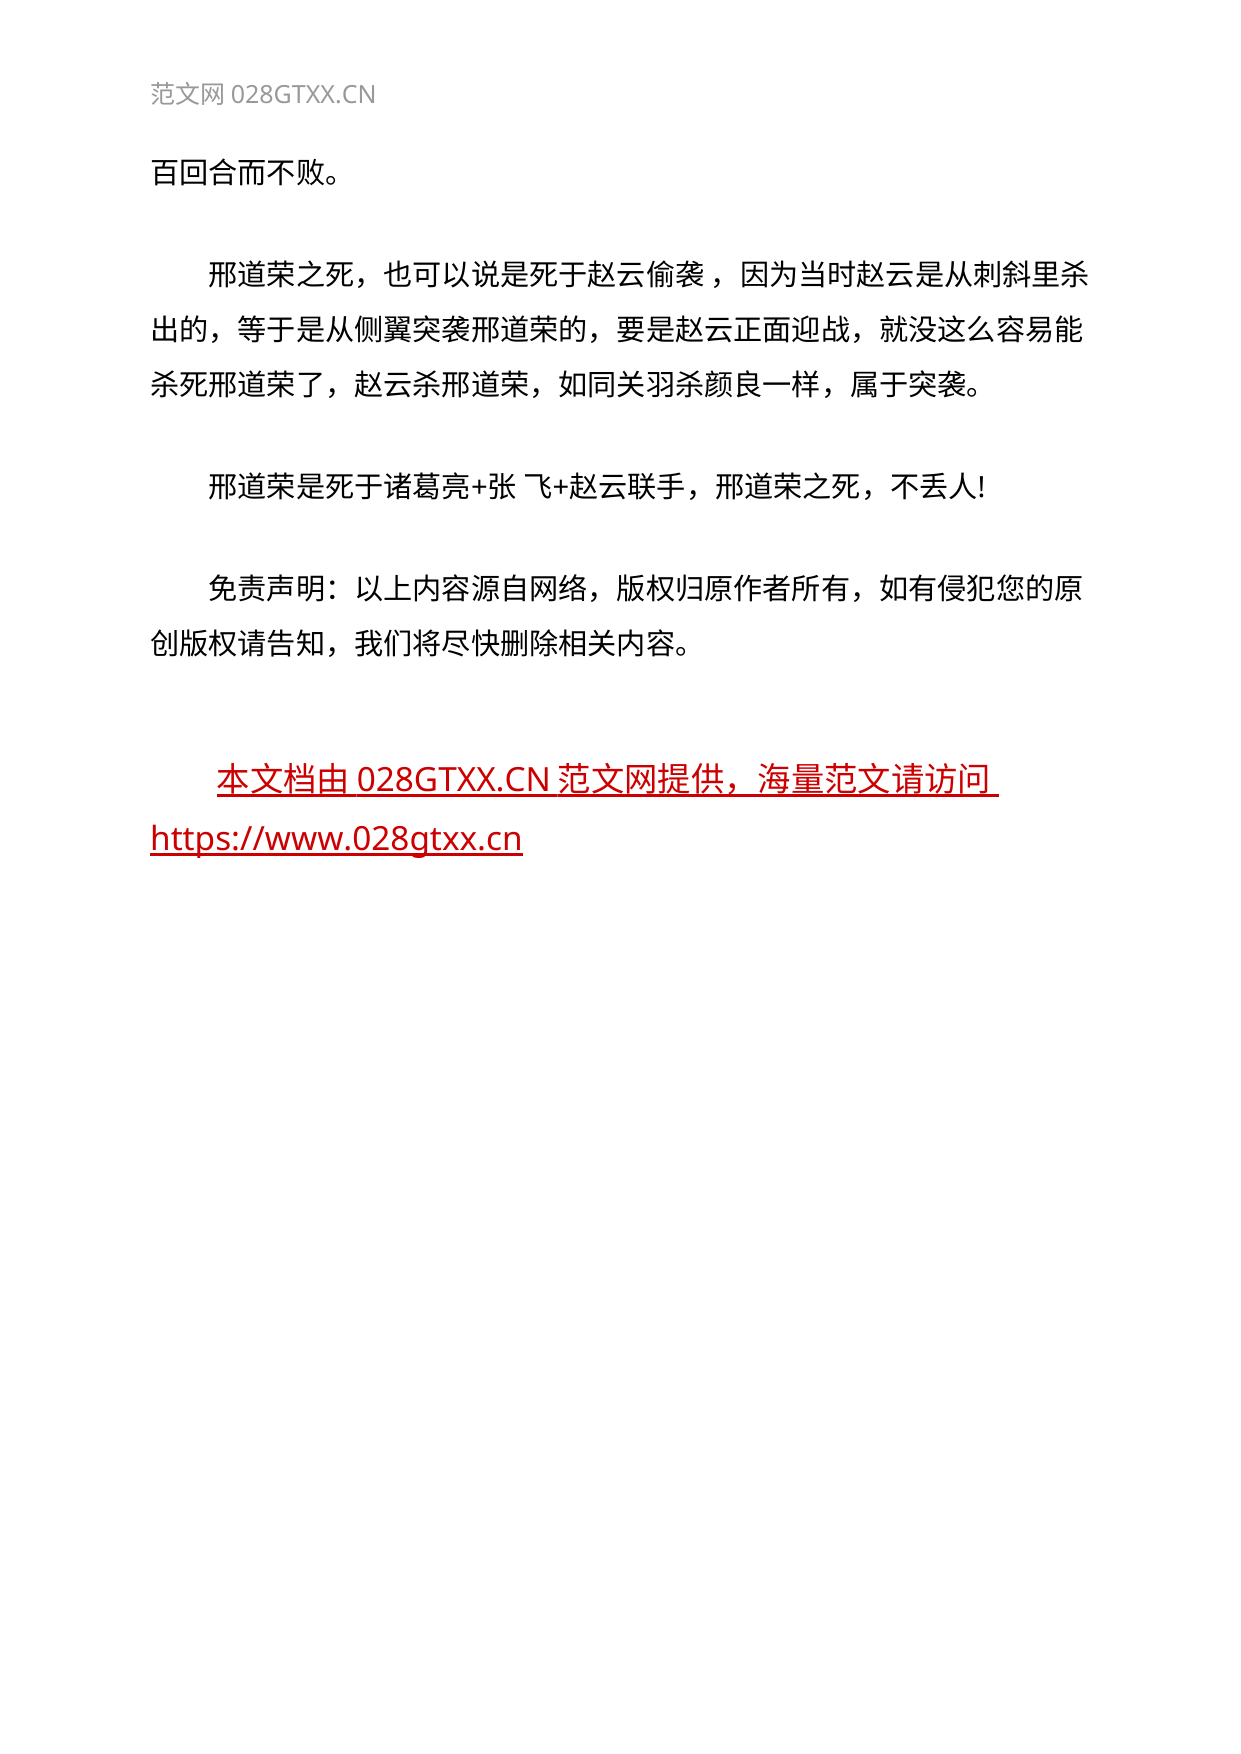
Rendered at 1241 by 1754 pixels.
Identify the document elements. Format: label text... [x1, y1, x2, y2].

text 本文档由028GTXX.CN范文网提供，海量范文请访问 https://www.028gtxx.cn [150, 753, 1090, 861]
text 邢道荣是死于诸葛亮+张 飞+赵云联手，邢道荣之死，不丢人! [150, 463, 1090, 506]
text 免责声明：以上内容源自网络，版权归原作者所有，如有侵犯您的原创版权请告知，我们将尽快删除相关内容。 [150, 565, 1090, 662]
text 邢道荣之死，也可以说是死于赵云偷袭 ，因为当时赵云是从刺斜里杀出的，等于是从侧翼突袭邢道荣的，要是赵云正面迎战，就没这么容易能杀死邢道荣了，赵云杀邢道荣，如同关羽杀颜良一样，属于突袭。 [150, 252, 1090, 404]
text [150, 150, 1090, 192]
